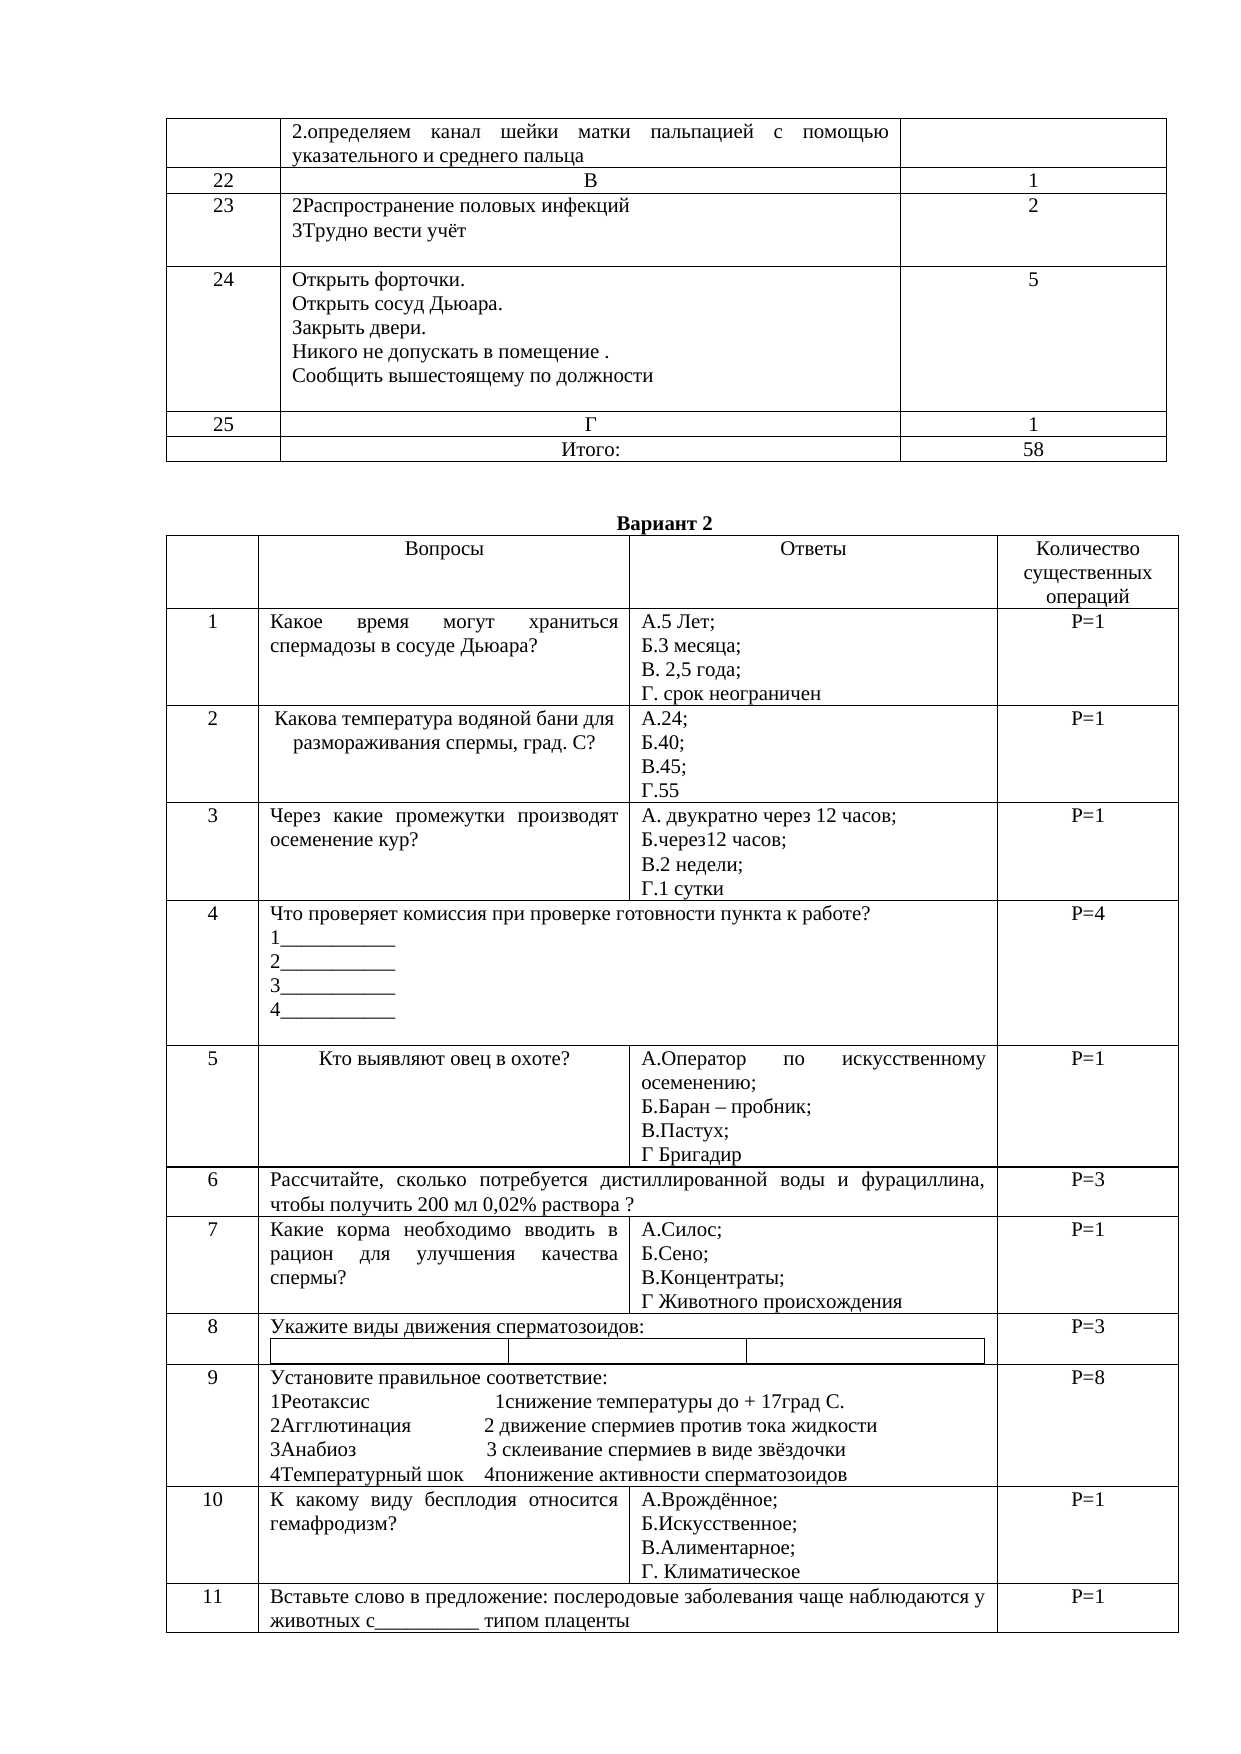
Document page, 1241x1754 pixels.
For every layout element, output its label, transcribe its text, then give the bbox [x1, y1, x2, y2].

table_cell Рассчитайте, сколько потребуется дистиллированной воды и фурациллина, чтобы получить 200 мл 0,02% раствора ? [259, 1168, 997, 1216]
table_cell Р=1 [998, 1487, 1178, 1583]
table_cell А.24; Б.40; В.45; Г.55 [630, 706, 997, 802]
table_cell [167, 437, 280, 461]
table_cell Р=1 [998, 1584, 1178, 1632]
table_cell Р=1 [998, 1217, 1178, 1313]
table_cell Р=4 [998, 901, 1178, 1045]
table_cell 25 [167, 412, 280, 436]
table_cell 2 [167, 706, 258, 802]
table_cell 5 [901, 267, 1166, 411]
table_cell А.Врождённое; Б.Искусственное; В.Алиментарное; Г. Климатическое [630, 1487, 997, 1583]
table_cell Р=1 [998, 1046, 1178, 1166]
table_cell Что проверяет комиссия при проверке готовности пункта к работе? 1___________ 2___________ 3___________ 4___________ [259, 901, 997, 1045]
table_cell 8 [167, 1314, 258, 1364]
table_cell 6 [167, 1168, 258, 1216]
table_cell Какова температура водяной бани для размораживания спермы, град. С? [259, 706, 629, 802]
table_cell Р=3 [998, 1314, 1178, 1364]
table_cell 4 [167, 901, 258, 1045]
table_header [167, 536, 258, 608]
table_cell 9 [167, 1365, 258, 1486]
table_cell 7 [167, 1217, 258, 1313]
table_cell 11 [167, 1584, 258, 1632]
table_cell Р=1 [998, 609, 1178, 705]
table_cell Р=1 [998, 706, 1178, 802]
table_cell Через какие промежутки производят осеменение кур? [259, 803, 629, 899]
table_cell А.Силос; Б.Сено; В.Концентраты; Г Животного происхождения [630, 1217, 997, 1313]
table_cell Кто выявляют овец в охоте? [259, 1046, 629, 1166]
table_cell Установите правильное соответствие: 1Реотаксис 1снижение температуры до + 17град С. 2Агглютинация 2 движение спермиев против тока жидкости 3Анабиоз 3 склеивание спермиев в виде звёздочки 4Температурный шок 4понижение активности сперматозоидов [259, 1365, 997, 1486]
table_cell 2Распространение половых инфекций 3Трудно вести учёт [281, 194, 900, 266]
table_cell 21 [167, 119, 280, 167]
table_cell А.5 Лет; Б.3 месяца; В. 2,5 года; Г. срок неограничен [630, 609, 997, 705]
table_cell Какие корма необходимо вводить в рацион для улучшения качества спермы? [259, 1217, 629, 1313]
table_cell 58 [901, 437, 1166, 461]
table_cell 1 [167, 609, 258, 705]
table_cell Р=1 [998, 803, 1178, 899]
table_header Ответы [630, 536, 997, 608]
table_cell 2 [901, 194, 1166, 266]
table_cell Укажите виды движения сперматозоидов: [259, 1314, 997, 1364]
table_cell 10 [167, 1487, 258, 1583]
table_cell 2 [901, 119, 1166, 167]
table_cell Открыть форточки. Открыть сосуд Дьюара. Закрыть двери. Никого не допускать в помещение . Сообщить вышестоящему по должности [281, 267, 900, 411]
table_cell 1 [901, 168, 1166, 192]
table_cell Г [281, 412, 900, 436]
table_cell Вставьте слово в предложение: послеродовые заболевания чаще наблюдаются у животных с__________ типом плаценты [259, 1584, 997, 1632]
table_cell К какому виду бесплодия относится гемафродизм? [259, 1487, 629, 1583]
table_cell 1 [901, 412, 1166, 436]
table_cell Р=3 [998, 1168, 1178, 1216]
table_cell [281, 119, 900, 167]
table_cell В [281, 168, 900, 192]
table_header Вопросы [259, 536, 629, 608]
table_cell 3 [167, 803, 258, 899]
table_cell Итого: [281, 437, 900, 461]
text Вариант 2 [177, 510, 1152, 534]
table_cell А. двукратно через 12 часов; Б.через12 часов; В.2 недели; Г.1 сутки [630, 803, 997, 899]
table_cell 5 [167, 1046, 258, 1166]
table_cell 22 [167, 168, 280, 192]
table_cell 24 [167, 267, 280, 411]
table_cell Р=8 [998, 1365, 1178, 1486]
table_cell А.Оператор по искусственному осеменению; Б.Баран – пробник; В.Пастух; Г Бригадир [630, 1046, 997, 1166]
table_header Количество существенных операций [998, 536, 1178, 608]
table_cell 23 [167, 194, 280, 266]
table_cell Какое время могут храниться спермадозы в сосуде Дьюара? [259, 609, 629, 705]
